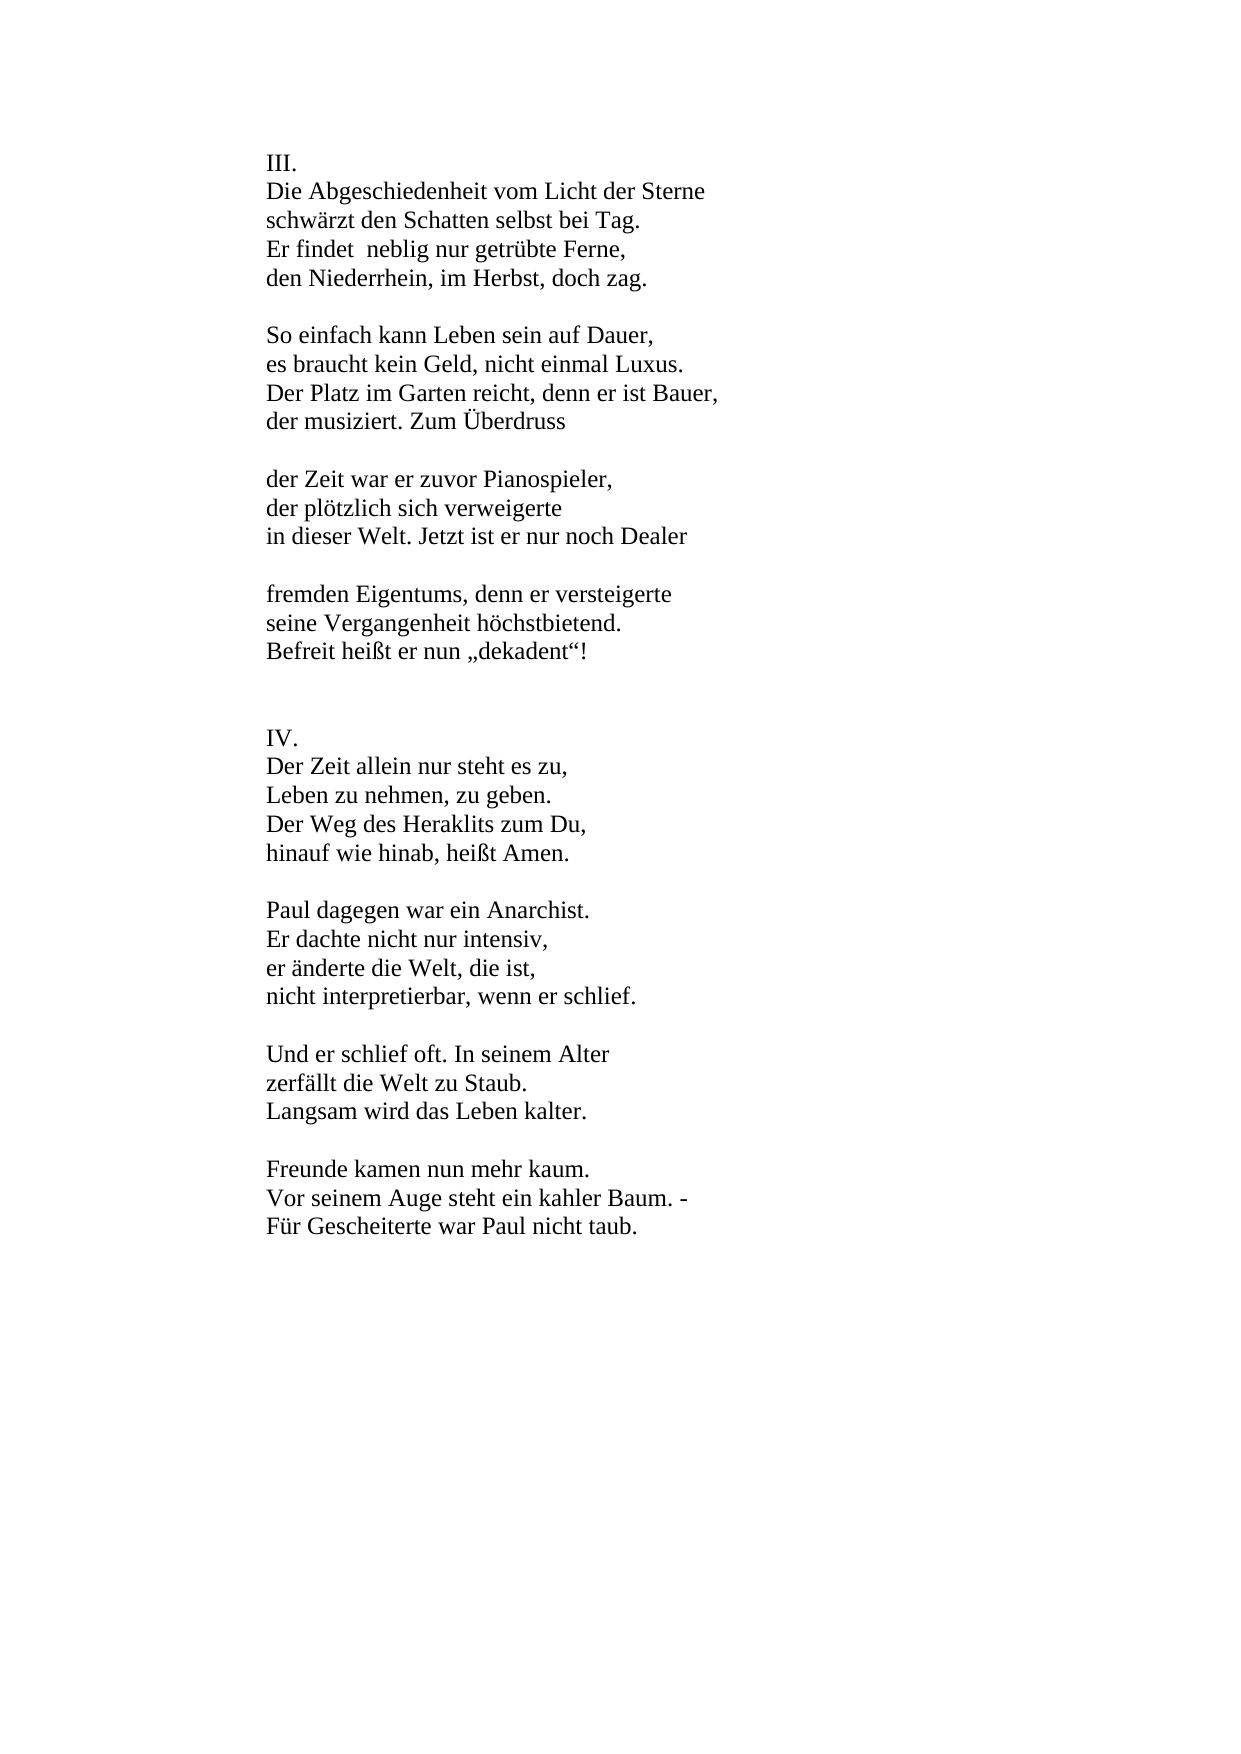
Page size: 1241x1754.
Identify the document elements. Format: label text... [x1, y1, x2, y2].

text fremden Eigentums, denn er versteigerte [266, 579, 1093, 608]
text Die Abgeschiedenheit vom Licht der Sterne [266, 176, 1093, 205]
text seine Vergangenheit höchstbietend. [266, 608, 1093, 636]
text der Zeit war er zuvor Pianospieler, [266, 464, 1093, 493]
text Freunde kamen nun mehr kaum. [266, 1154, 1093, 1183]
text Für Gescheiterte war Paul nicht taub. [266, 1211, 1093, 1240]
text der plötzlich sich verweigerte [266, 493, 1093, 521]
text in dieser Welt. Jetzt ist er nur noch Dealer [266, 521, 1093, 550]
text So einfach kann Leben sein auf Dauer, [266, 320, 1093, 349]
text schwärzt den Schatten selbst bei Tag. [266, 205, 1093, 234]
text III. [266, 148, 1093, 176]
text Der Zeit allein nur steht es zu, [266, 751, 1093, 780]
text Langsam wird das Leben kalter. [266, 1096, 1093, 1125]
text Er dachte nicht nur intensiv, [266, 924, 1093, 953]
text Und er schlief oft. In seinem Alter [266, 1039, 1093, 1068]
text hinauf wie hinab, heißt Amen. [266, 838, 1093, 866]
text Leben zu nehmen, zu geben. [266, 780, 1093, 809]
text der musiziert. Zum Überdruss [266, 406, 1093, 435]
text Vor seinem Auge steht ein kahler Baum. - [266, 1183, 1093, 1211]
text er änderte die Welt, die ist, [266, 953, 1093, 981]
text zerfällt die Welt zu Staub. [266, 1068, 1093, 1096]
text nicht interpretierbar, wenn er schlief. [266, 981, 1093, 1010]
text Befreit heißt er nun „dekadent“! [266, 636, 1093, 665]
text Er findet neblig nur getrübte Ferne, [266, 234, 1093, 263]
text Der Platz im Garten reicht, denn er ist Bauer, [266, 378, 1093, 406]
text den Niederrhein, im Herbst, doch zag. [266, 263, 1093, 291]
text IV. [266, 723, 1093, 751]
text Der Weg des Heraklits zum Du, [266, 809, 1093, 838]
text es braucht kein Geld, nicht einmal Luxus. [266, 349, 1093, 378]
text Paul dagegen war ein Anarchist. [266, 895, 1093, 924]
